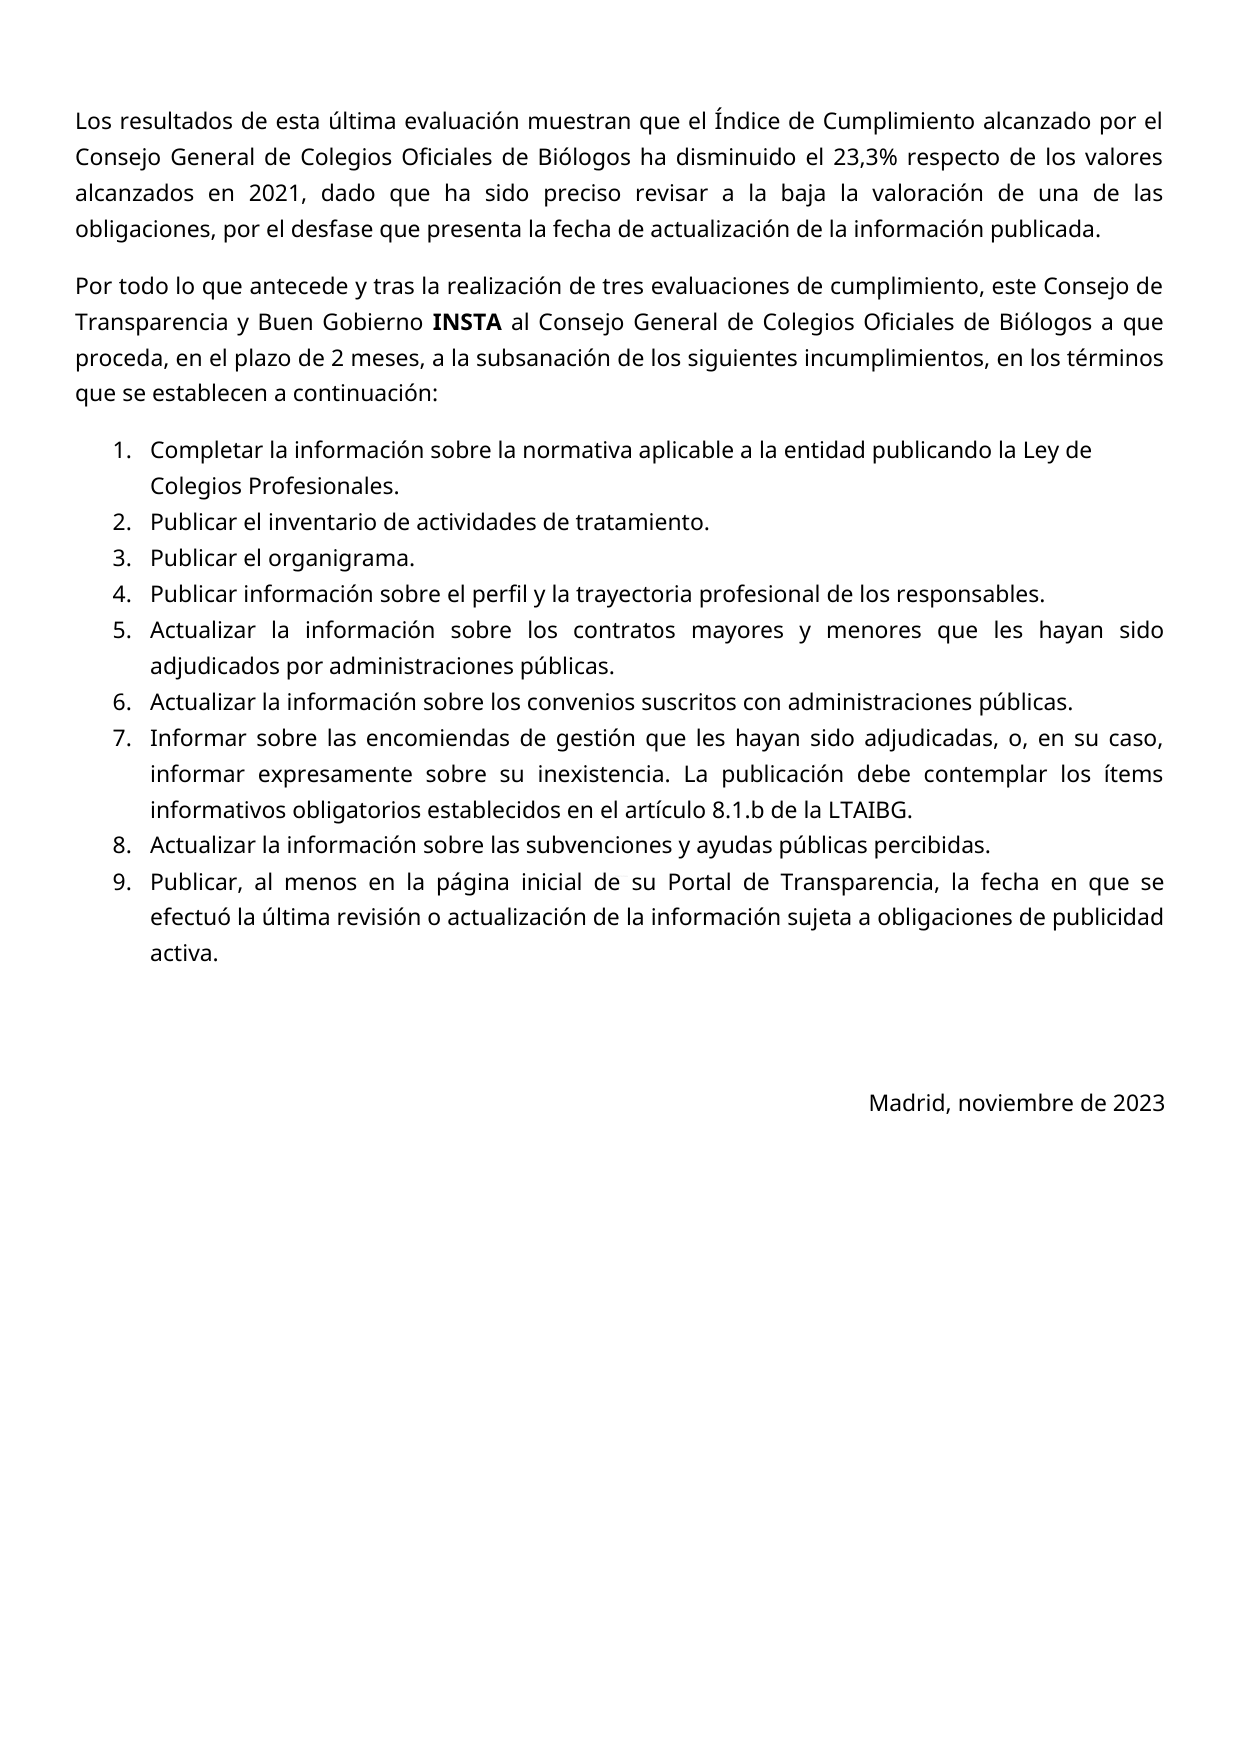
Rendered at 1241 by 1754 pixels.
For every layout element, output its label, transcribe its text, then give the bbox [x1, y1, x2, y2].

list Informar sobre las encomiendas de gestión que les hayan sido adjudicadas, o, en su caso, informar expresamente sobre su inexistencia. La publicación debe contemplar los ítems informativos obligatorios establecidos en el artículo 8.1.b de la LTAIBG. [112, 722, 1165, 825]
text Por todo lo que antecede y tras la realización de tres evaluaciones de cumplimiento, este Consejo de Transparencia y Buen Gobierno INSTA al Consejo General de Colegios Oficiales de Biólogos a que proceda, en el plazo de 2 meses, a la subsanación de los siguientes incumplimientos, en los términos que se establecen a continuación: [75, 269, 1165, 409]
list Actualizar la información sobre las subvenciones y ayudas públicas percibidas. [112, 829, 1165, 861]
list Completar la información sobre la normativa aplicable a la entidad publicando la Ley de Colegios Profesionales. [112, 434, 1165, 501]
list Actualizar la información sobre los contratos mayores y menores que les hayan sido adjudicados por administraciones públicas. [112, 614, 1165, 681]
text Los resultados de esta última evaluación muestran que el Índice de Cumplimiento alcanzado por el Consejo General de Colegios Oficiales de Biólogos ha disminuido el 23,3% respecto de los valores alcanzados en 2021, dado que ha sido preciso revisar a la baja la valoración de una de las obligaciones, por el desfase que presenta la fecha de actualización de la información publicada. [75, 105, 1165, 244]
list Publicar, al menos en la página inicial de su Portal de Transparencia, la fecha en que se efectuó la última revisión o actualización de la información sujeta a obligaciones de publicidad activa. [112, 865, 1165, 968]
list Publicar información sobre el perfil y la trayectoria profesional de los responsables. [112, 578, 1165, 609]
list Actualizar la información sobre los convenios suscritos con administraciones públicas. [112, 686, 1165, 717]
list Publicar el organigrama. [112, 542, 1165, 573]
text Madrid, noviembre de 2023 [75, 1087, 1165, 1118]
list Publicar el inventario de actividades de tratamiento. [112, 506, 1165, 537]
